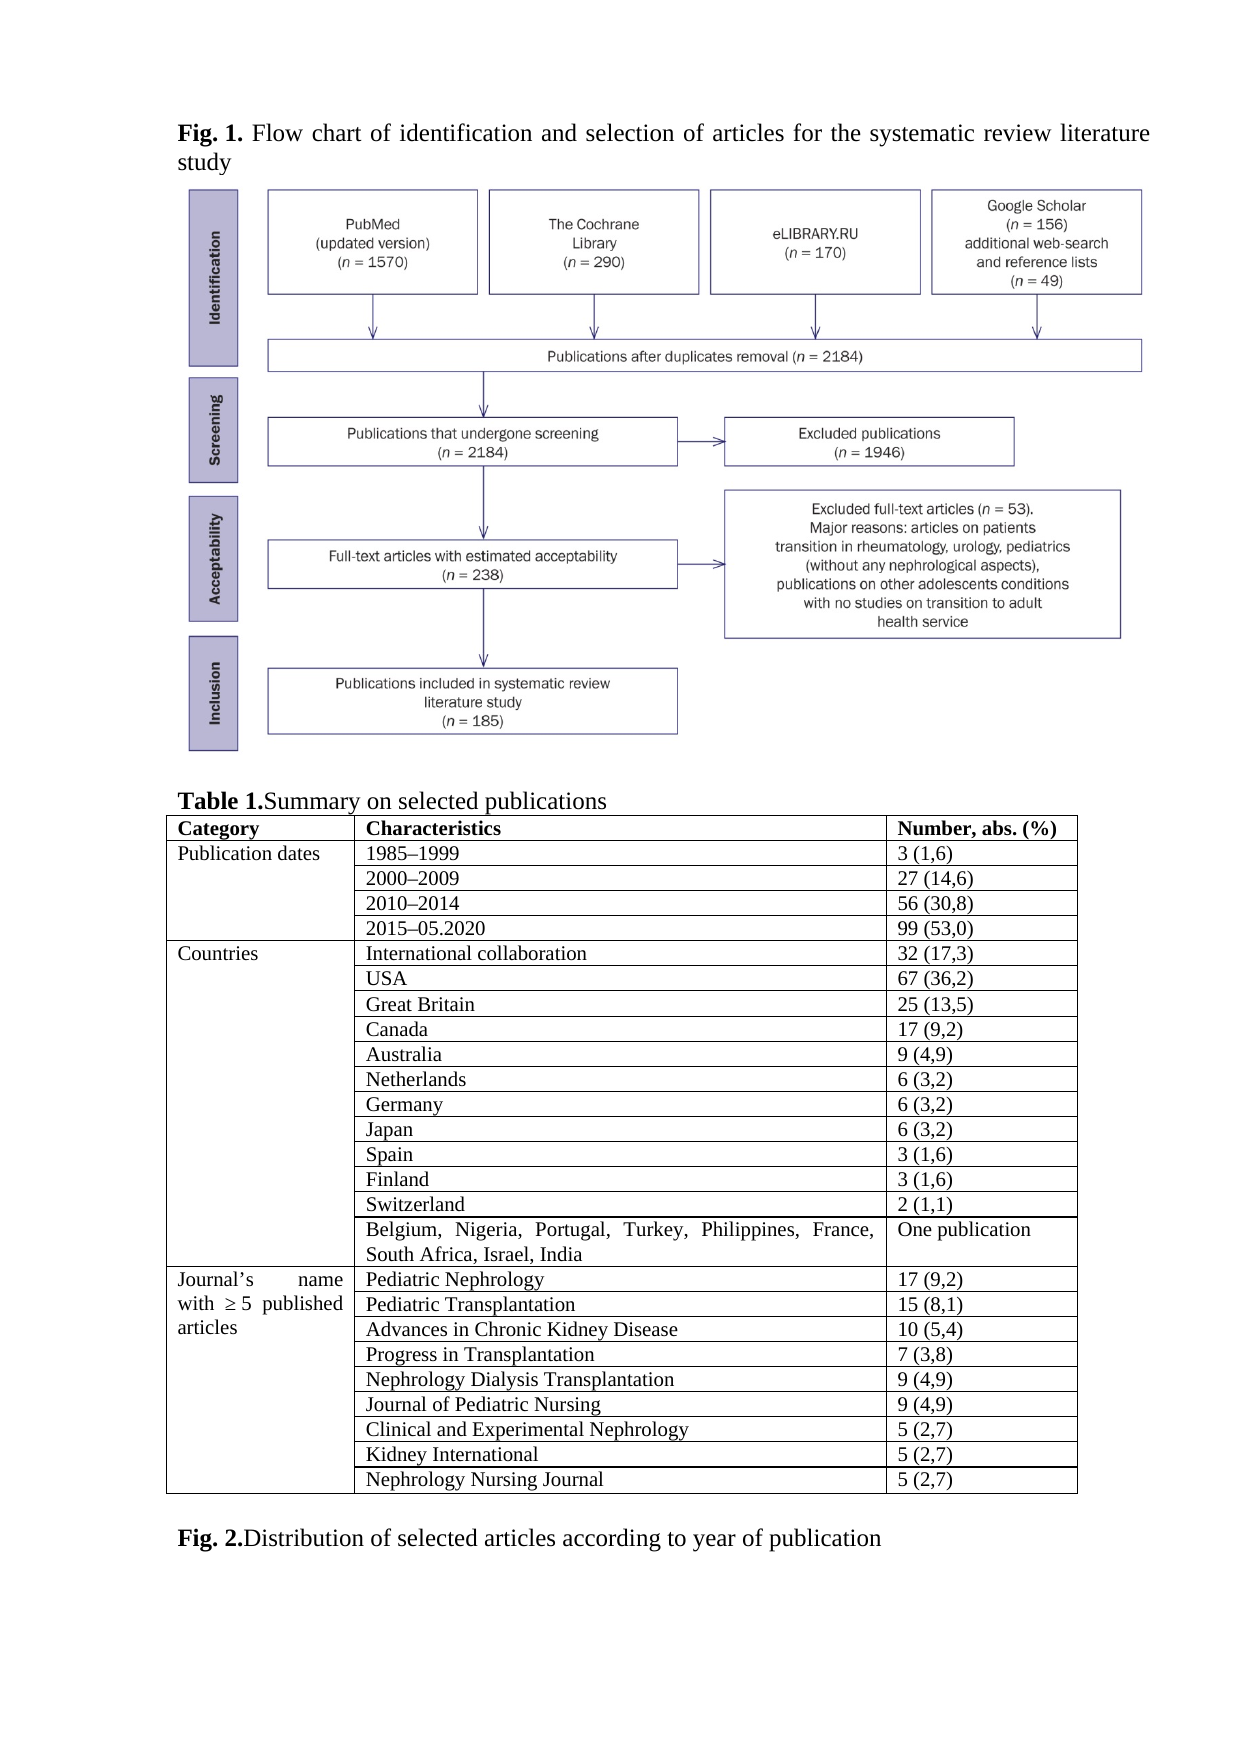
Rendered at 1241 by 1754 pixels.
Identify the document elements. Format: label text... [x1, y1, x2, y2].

table_cell 2000–2009 [355, 866, 886, 890]
table_cell 6 (3,2) [887, 1067, 1077, 1091]
table_cell Germany [355, 1092, 886, 1116]
table_cell 32 (17,3) [887, 941, 1077, 965]
table_cell 99 (53,0) [887, 916, 1077, 940]
table_header Characteristics [355, 816, 886, 840]
table_cell 17 (9,2) [887, 1267, 1077, 1291]
table_cell 7 (3,8) [887, 1342, 1077, 1366]
table_cell 2015–05.2020 [355, 916, 886, 940]
table_cell Nephrology Nursing Journal [355, 1468, 886, 1493]
text Fig. 2.Distribution of selected articles according to year of publication [177, 1523, 1152, 1552]
table_cell 27 (14,6) [887, 866, 1077, 890]
table_cell USA [355, 966, 886, 990]
table_cell Progress in Transplantation [355, 1342, 886, 1366]
table_cell 10 (5,4) [887, 1317, 1077, 1341]
table_cell One publication [887, 1218, 1077, 1266]
table_cell 1985–1999 [355, 841, 886, 865]
table_cell Canada [355, 1017, 886, 1041]
table_cell 5 (2,7) [887, 1468, 1077, 1493]
table_cell 9 (4,9) [887, 1042, 1077, 1066]
table_cell Netherlands [355, 1067, 886, 1091]
table_cell Belgium, Nigeria, Portugal, Turkey, Philippines, France, South Africa, Israel, India [355, 1218, 886, 1266]
table_cell 56 (30,8) [887, 891, 1077, 915]
picture [177, 175, 1152, 758]
table_cell 3 (1,6) [887, 841, 1077, 865]
table_cell 25 (13,5) [887, 991, 1077, 1016]
table_cell International collaboration [355, 941, 886, 965]
table_cell Spain [355, 1142, 886, 1166]
table_header Number, abs. (%) [887, 816, 1077, 840]
table_cell Pediatric Nephrology [355, 1267, 886, 1291]
table_cell Countries [167, 941, 354, 1266]
table_cell Japan [355, 1117, 886, 1141]
table_cell 3 (1,6) [887, 1167, 1077, 1191]
table_cell Clinical and Experimental Nephrology [355, 1417, 886, 1441]
table_cell 17 (9,2) [887, 1017, 1077, 1041]
table_cell Pediatric Transplantation [355, 1292, 886, 1316]
table_cell Great Britain [355, 991, 886, 1016]
table_cell Kidney International [355, 1442, 886, 1466]
table_cell Journal of Pediatric Nursing [355, 1392, 886, 1416]
table_cell Nephrology Dialysis Transplantation [355, 1367, 886, 1391]
table_cell Finland [355, 1167, 886, 1191]
table_cell 2 (1,1) [887, 1192, 1077, 1216]
table_cell 6 (3,2) [887, 1117, 1077, 1141]
table_cell 15 (8,1) [887, 1292, 1077, 1316]
table_cell 6 (3,2) [887, 1092, 1077, 1116]
table_cell Switzerland [355, 1192, 886, 1216]
table_header Category [167, 816, 354, 840]
table_cell 9 (4,9) [887, 1392, 1077, 1416]
table_cell 2010–2014 [355, 891, 886, 915]
table_cell Journal’s name with ≥ 5 published articles [167, 1267, 354, 1493]
table_cell 67 (36,2) [887, 966, 1077, 990]
table_cell 9 (4,9) [887, 1367, 1077, 1391]
table_cell 5 (2,7) [887, 1417, 1077, 1441]
text Fig. 1. Flow chart of identification and selection of articles for the systematic review literature study [177, 118, 1152, 175]
text Table 1.Summary on selected publications [177, 786, 1152, 815]
table_cell Publication dates [167, 841, 354, 940]
table_cell 3 (1,6) [887, 1142, 1077, 1166]
table_cell Advances in Chronic Kidney Disease [355, 1317, 886, 1341]
table_cell Australia [355, 1042, 886, 1066]
table_cell 5 (2,7) [887, 1442, 1077, 1466]
